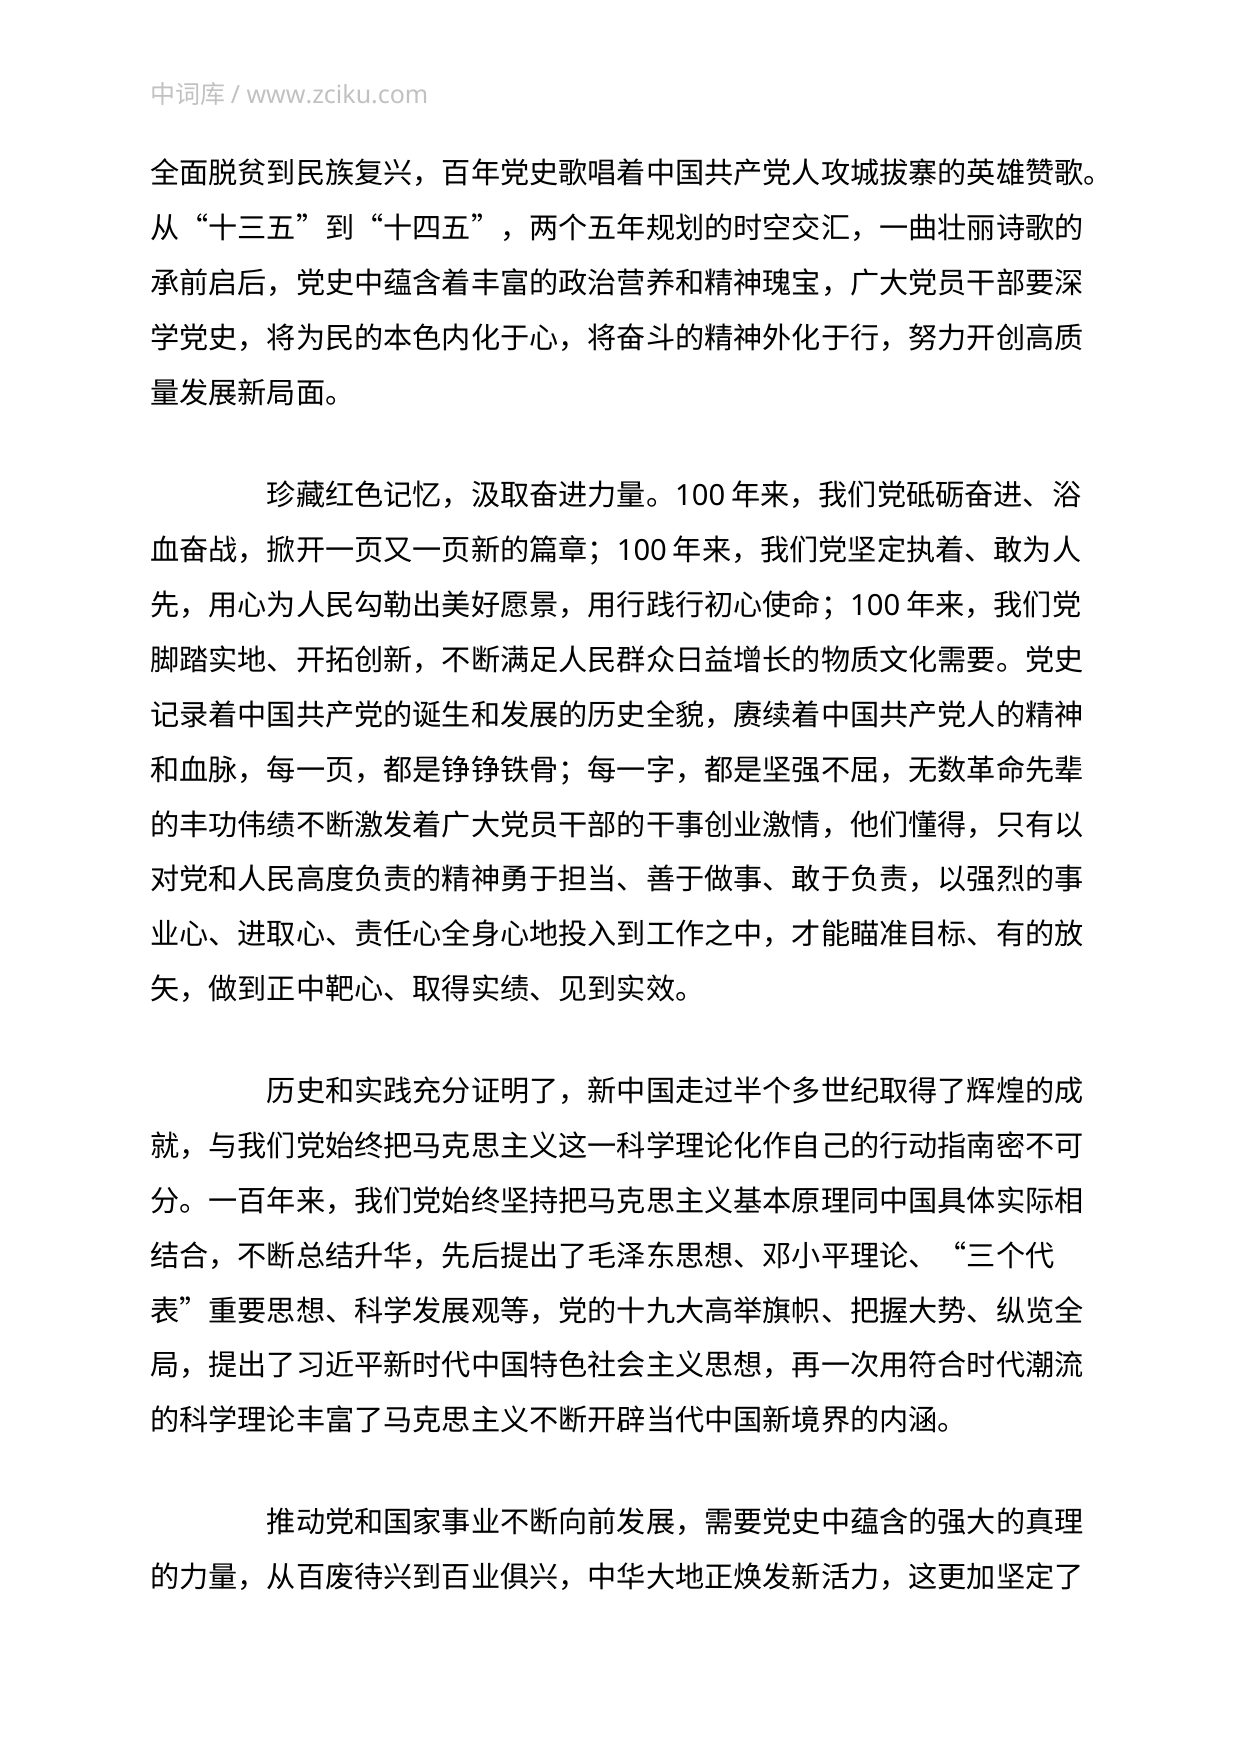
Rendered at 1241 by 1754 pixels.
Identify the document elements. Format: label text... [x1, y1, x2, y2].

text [150, 150, 1090, 412]
text 珍藏红色记忆，汲取奋进力量。100年来，我们党砥砺奋进、浴血奋战，掀开一页又一页新的篇章；100年来，我们党坚定执着、敢为人先，用心为人民勾勒出美好愿景，用行践行初心使命；100年来，我们党脚踏实地、开拓创新，不断满足人民群众日益增长的物质文化需要。党史记录着中国共产党的诞生和发展的历史全貌，赓续着中国共产党人的精神和血脉，每一页，都是铮铮铁骨；每一字，都是坚强不屈，无数革命先辈的丰功伟绩不断激发着广大党员干部的干事创业激情，他们懂得，只有以对党和人民高度负责的精神勇于担当、善于做事、敢于负责，以强烈的事业心、进取心、责任心全身心地投入到工作之中，才能瞄准目标、有的放矢，做到正中靶心、取得实绩、见到实效。 [150, 471, 1090, 1008]
text 历史和实践充分证明了，新中国走过半个多世纪取得了辉煌的成就，与我们党始终把马克思主义这一科学理论化作自己的行动指南密不可分。一百年来，我们党始终坚持把马克思主义基本原理同中国具体实际相结合，不断总结升华，先后提出了毛泽东思想、邓小平理论、“三个代表”重要思想、科学发展观等，党的十九大高举旗帜、把握大势、纵览全局，提出了习近平新时代中国特色社会主义思想，再一次用符合时代潮流的科学理论丰富了马克思主义不断开辟当代中国新境界的内涵。 [150, 1067, 1090, 1439]
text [150, 1499, 1090, 1596]
